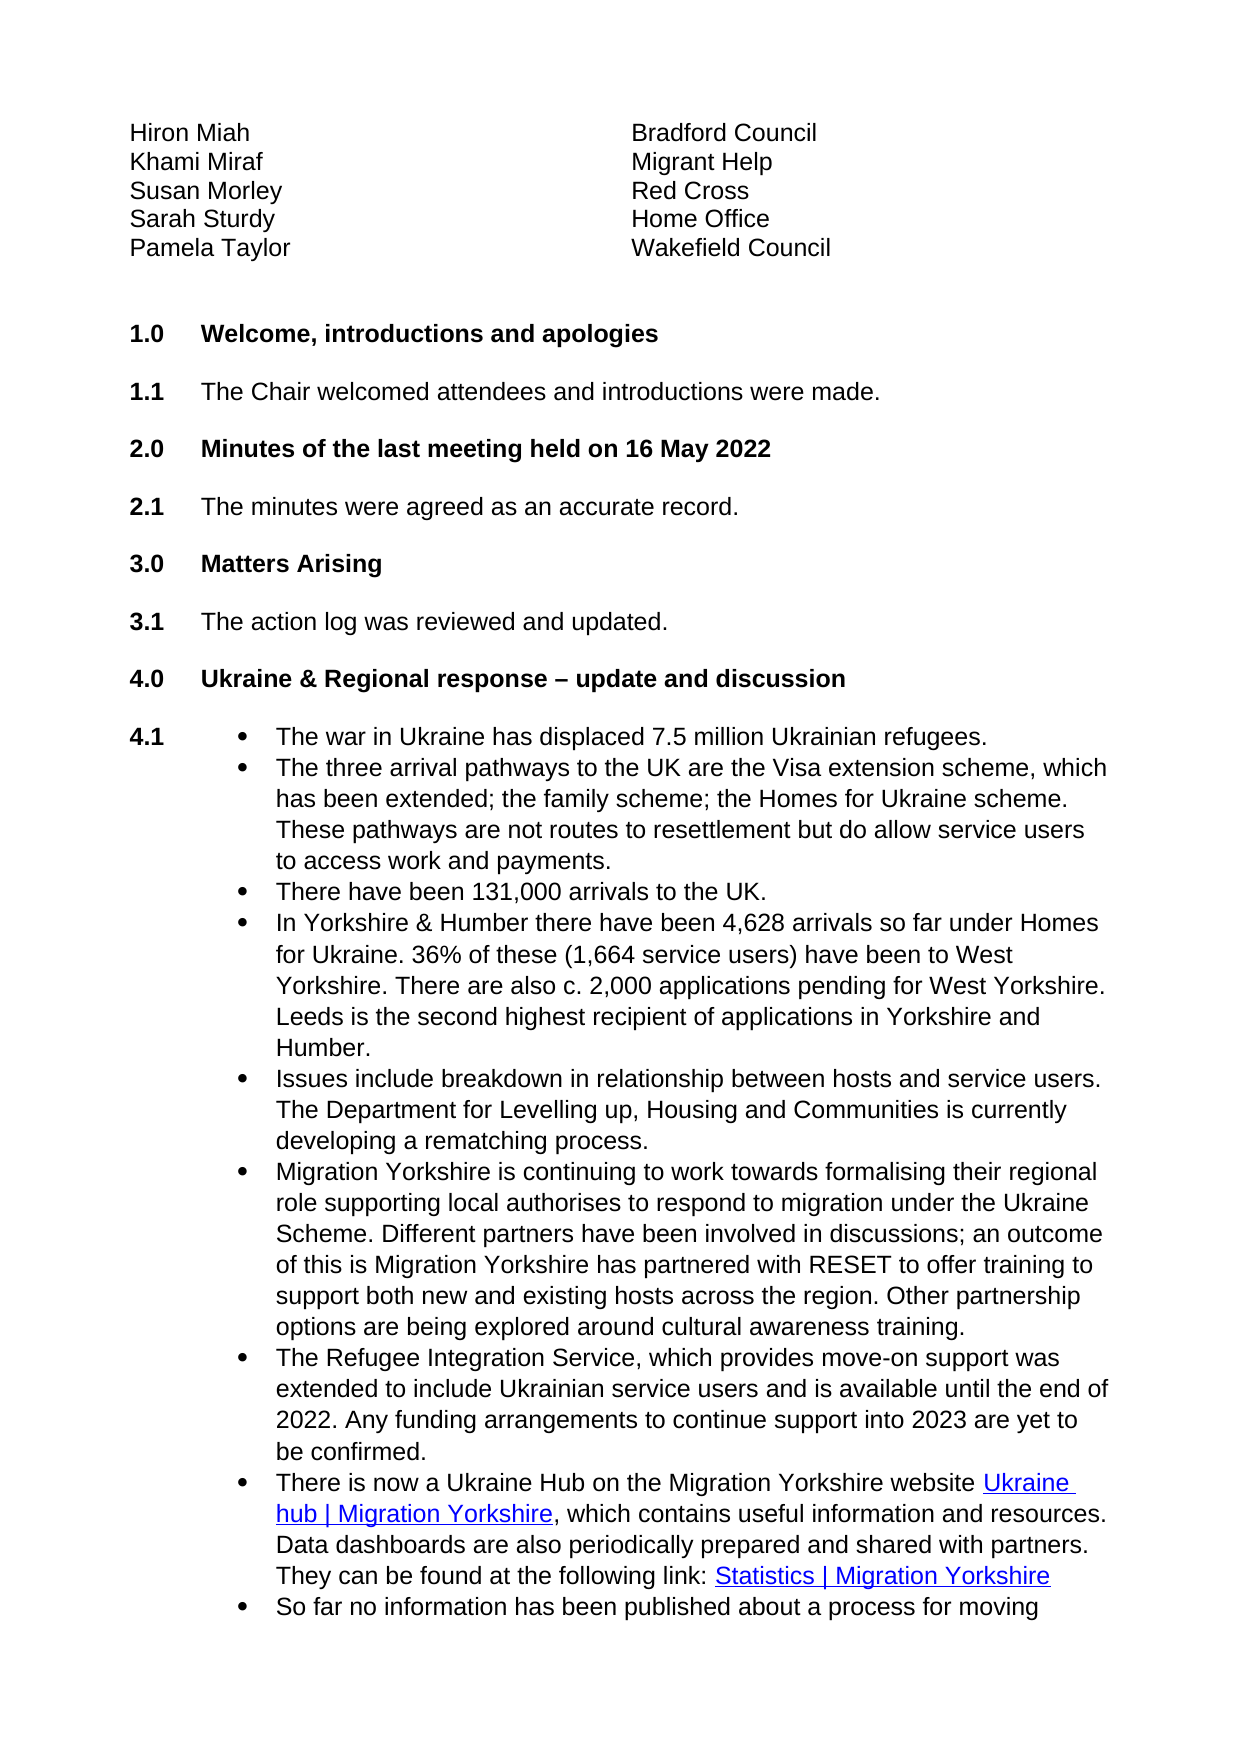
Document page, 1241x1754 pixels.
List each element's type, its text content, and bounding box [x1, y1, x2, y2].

table_cell 3.1 [118, 607, 189, 664]
table_cell 4.0 [118, 664, 189, 722]
table_cell Ukraine & Regional response – update and discussion [189, 664, 1122, 722]
table_cell 1.1 [118, 377, 189, 434]
table_cell Susan Morley [118, 176, 620, 204]
table_cell Wakefield Council [620, 233, 1122, 262]
table_cell Matters Arising [189, 549, 1122, 607]
table_cell 2.1 [118, 492, 189, 549]
table_cell Pamela Taylor [118, 233, 620, 262]
table_header Welcome, introductions and apologies [189, 319, 1122, 377]
table_cell 3.0 [118, 549, 189, 607]
table_cell Khami Miraf [118, 147, 620, 176]
table_cell 2.0 [118, 434, 189, 492]
table_cell The Chair welcomed attendees and introductions were made. [189, 377, 1122, 434]
table_cell The action log was reviewed and updated. [189, 607, 1122, 664]
table_cell Home Office [620, 204, 1122, 233]
table_cell 4.1 [118, 722, 189, 1621]
table_cell Sarah Sturdy [118, 204, 620, 233]
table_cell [189, 722, 1122, 1621]
table_cell Red Cross [620, 176, 1122, 204]
table_cell The minutes were agreed as an accurate record. [189, 492, 1122, 549]
table_header 1.0 [118, 319, 189, 377]
table_cell Minutes of the last meeting held on 16 May 2022 [189, 434, 1122, 492]
table_cell Hiron Miah [118, 118, 620, 147]
table_cell Migrant Help [620, 147, 1122, 176]
table_cell Bradford Council [620, 118, 1122, 147]
